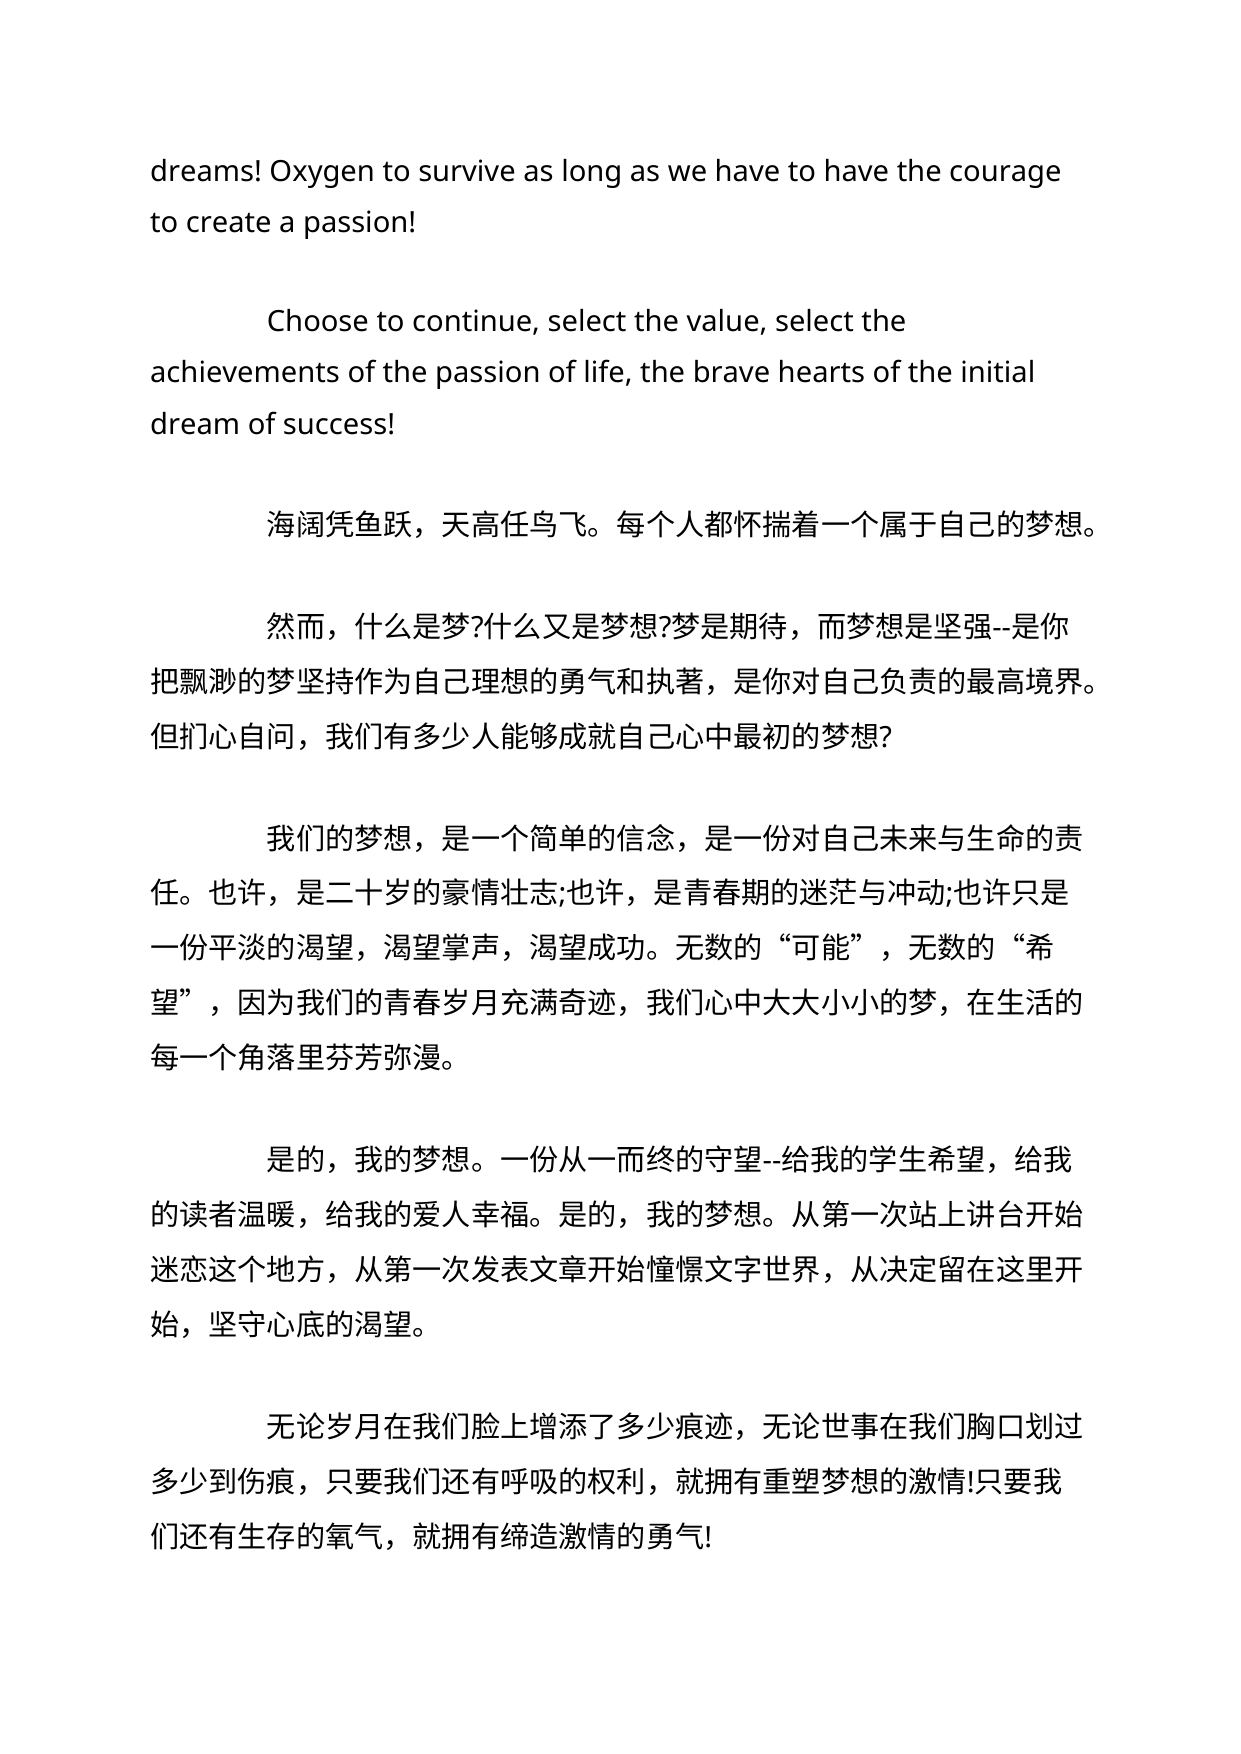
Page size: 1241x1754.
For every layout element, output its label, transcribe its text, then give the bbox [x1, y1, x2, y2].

text 是的，我的梦想。一份从一而终的守望--给我的学生希望，给我的读者温暖，给我的爱人幸福。是的，我的梦想。从第一次站上讲台开始迷恋这个地方，从第一次发表文章开始憧憬文字世界，从决定留在这里开始，坚守心底的渴望。 [150, 1137, 1090, 1344]
text 然而，什么是梦?什么又是梦想?梦是期待，而梦想是坚强--是你把飘渺的梦坚持作为自己理想的勇气和执著，是你对自己负责的最高境界。但扪心自问，我们有多少人能够成就自己心中最初的梦想? [150, 603, 1090, 756]
text 无论岁月在我们脸上增添了多少痕迹，无论世事在我们胸口划过多少到伤痕，只要我们还有呼吸的权利，就拥有重塑梦想的激情!只要我们还有生存的氧气，就拥有缔造激情的勇气! [150, 1403, 1090, 1556]
text Choose to continue, select the value, select the achievements of the passion of life, the brave hearts of the initial dream of success! [150, 300, 1090, 443]
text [150, 150, 1090, 241]
text 我们的梦想，是一个简单的信念，是一份对自己未来与生命的责任。也许，是二十岁的豪情壮志;也许，是青春期的迷茫与冲动;也许只是一份平淡的渴望，渴望掌声，渴望成功。无数的“可能”，无数的“希望”，因为我们的青春岁月充满奇迹，我们心中大大小小的梦，在生活的每一个角落里芬芳弥漫。 [150, 815, 1090, 1077]
text 海阔凭鱼跃，天高任鸟飞。每个人都怀揣着一个属于自己的梦想。 [150, 502, 1090, 544]
